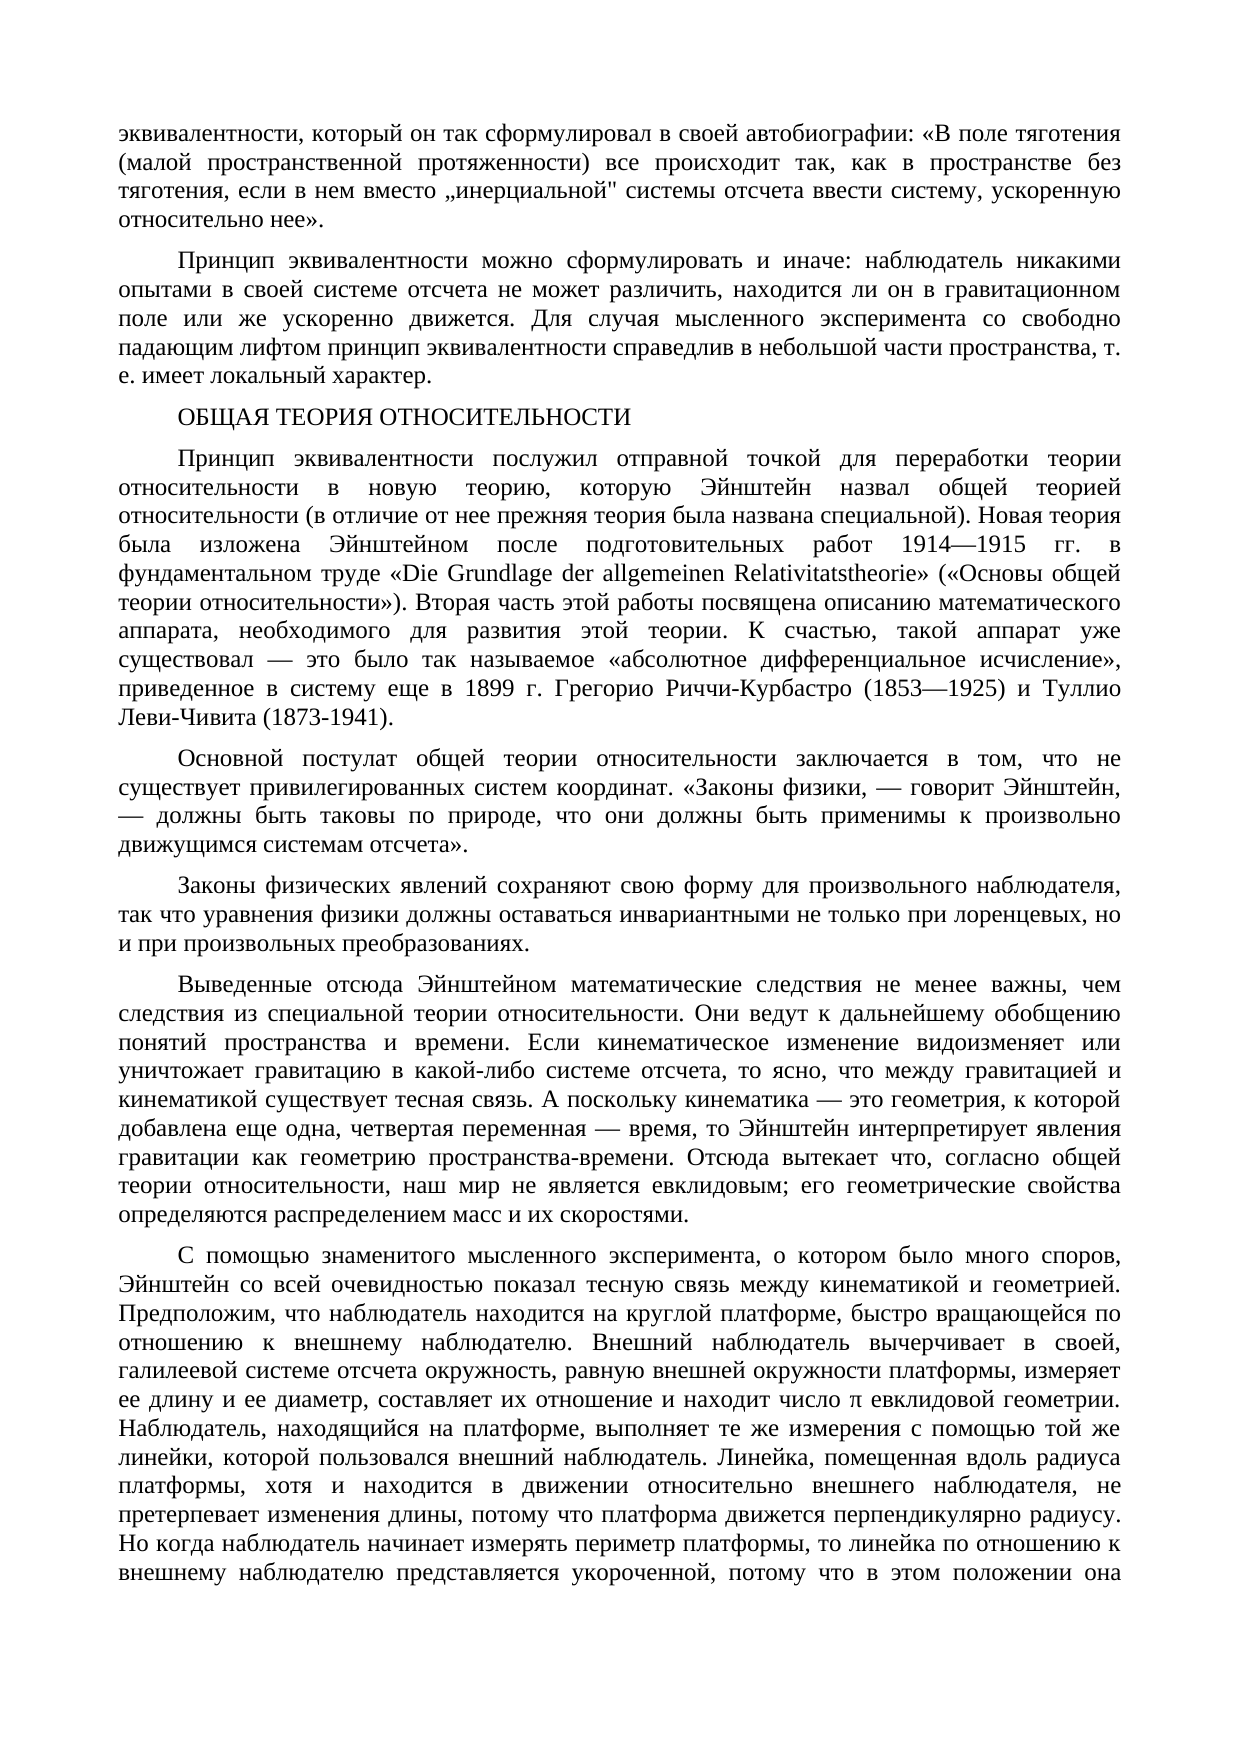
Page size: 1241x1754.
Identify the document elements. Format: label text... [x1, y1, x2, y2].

text Законы физических явлений сохраняют свою форму для произвольного наблюдателя, так что уравнения физики должны оставаться инвариантными не только при лоренцевых, но и при произвольных преобразованиях. [118, 871, 1122, 957]
text Выведенные отсюда Эйнштейном математические следствия не менее важны, чем следствия из специальной теории относительности. Они ведут к дальнейшему обобщению понятий пространства и времени. Если кинематическое изменение видоизменяет или уничтожает гравитацию в какой-либо системе отсчета, то ясно, что между гравитацией и кинематикой существует тесная связь. А поскольку кинематика — это геометрия, к которой добавлена еще одна, четвертая переменная — время, то Эйнштейн интерпретирует явления гравитации как геометрию пространства-времени. Отсюда вытекает что, согласно общей теории относительности, наш мир не является евклидовым; его геометрические свойства определяются распределением масс и их скоростями. [118, 969, 1122, 1228]
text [118, 1241, 1122, 1586]
text Принцип эквивалентности послужил отправной точкой для переработки теории относительности в новую теорию, которую Эйнштейн назвал общей теорией относительности (в отличие от нее прежняя теория была названа специальной). Новая теория была изложена Эйнштейном после подготовительных работ 1914—1915 гг. в фундаментальном труде «Die Grundlage der allgemeinen Relativitatstheorie» («Основы общей теории относительности»). Вторая часть этой работы посвящена описанию математического аппарата, необходимого для развития этой теории. К счастью, такой аппарат уже существовал — это было так называемое «абсолютное дифференциальное исчисление», приведенное в систему еще в . Грегорио Риччи-Курбастро (1853—1925) и Туллио Леви-Чивита (1873-1941). [118, 443, 1122, 731]
text Основной постулат общей теории относительности заключается в том, что не существует привилегированных систем координат. «Законы физики, — говорит Эйнштейн, — должны быть таковы по природе, что они должны быть применимы к произвольно движущимся системам отсчета». [118, 743, 1122, 858]
text Принцип эквивалентности можно сформулировать и иначе: наблюдатель никакими опытами в своей системе отсчета не может различить, находится ли он в гравитационном поле или же ускоренно движется. Для случая мысленного эксперимента со свободно падающим лифтом принцип эквивалентности справедлив в небольшой части пространства, т. е. имеет локальный характер. [118, 246, 1122, 389]
text ОБЩАЯ ТЕОРИЯ ОТНОСИТЕЛЬНОСТИ [118, 402, 1122, 431]
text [118, 118, 1122, 233]
